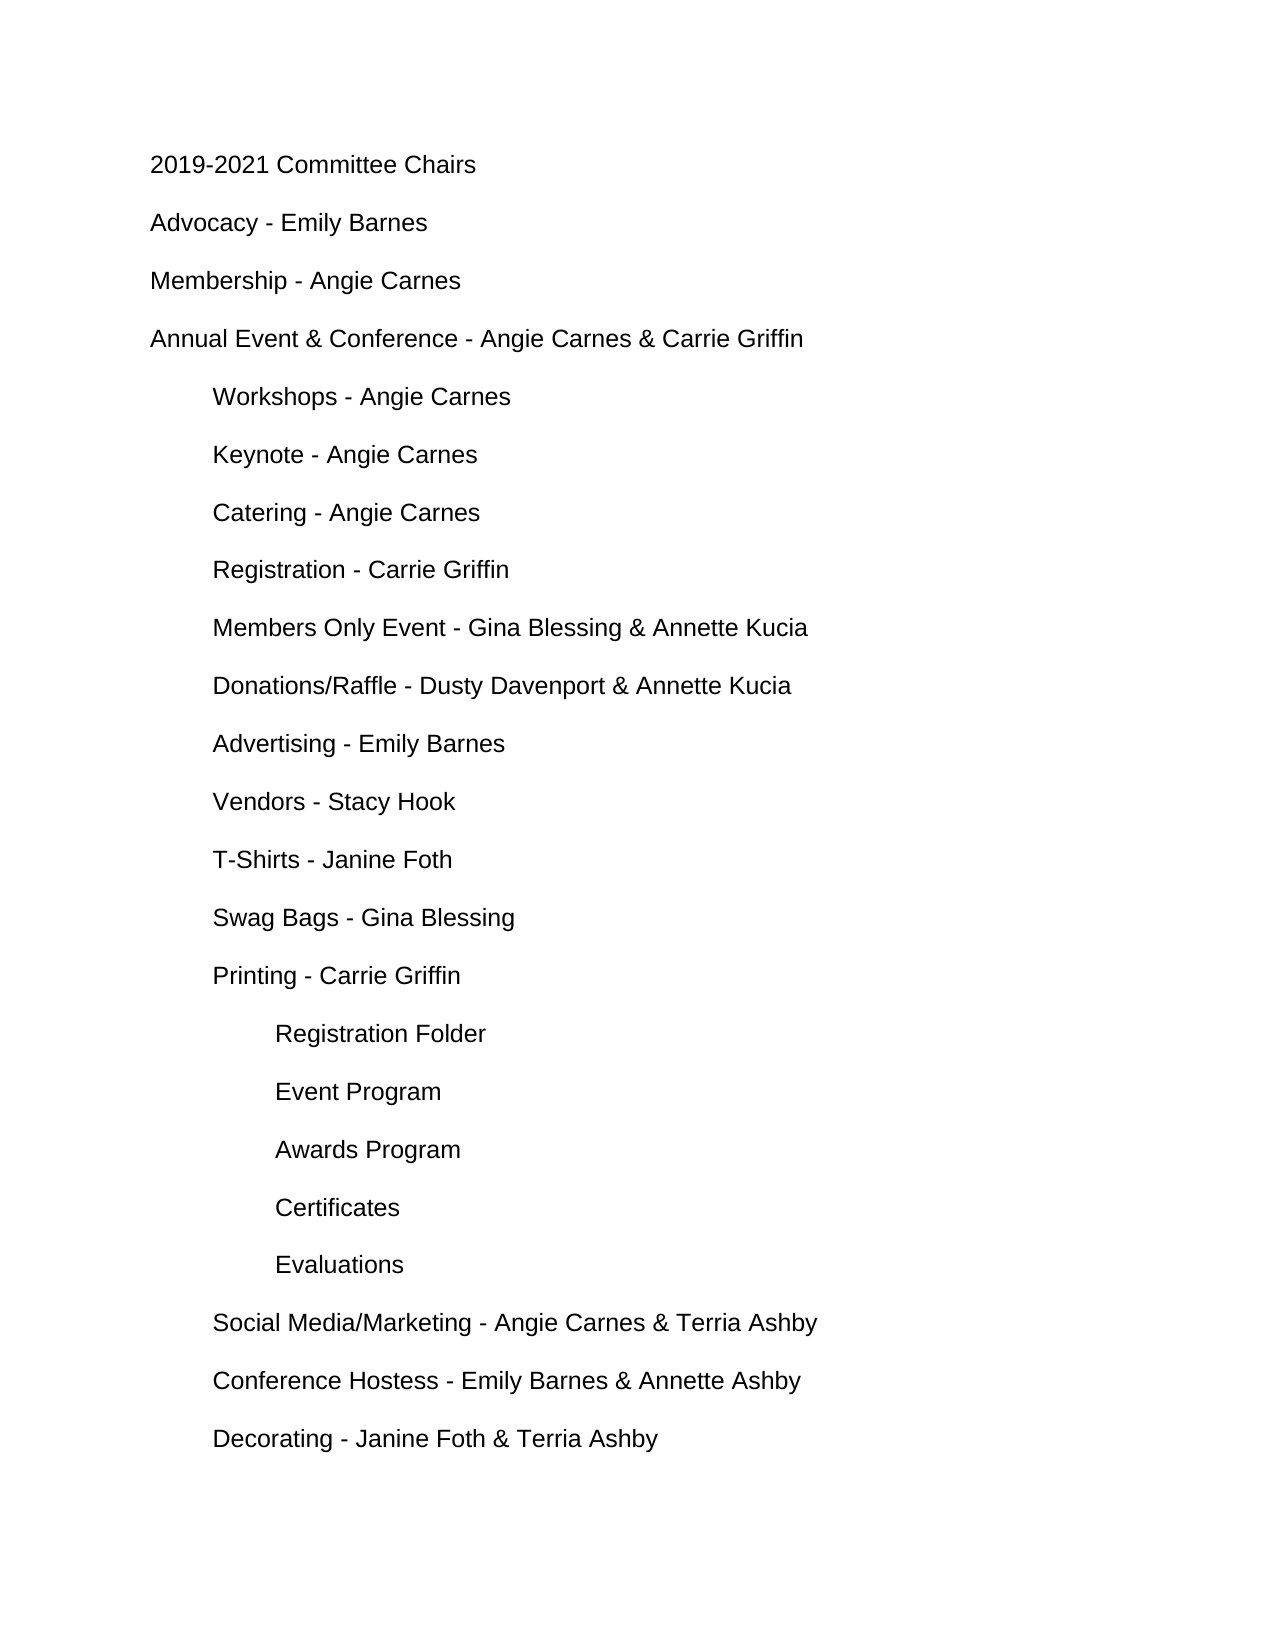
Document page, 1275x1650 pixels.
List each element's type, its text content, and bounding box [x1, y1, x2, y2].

text Advertising - Emily Barnes [212, 729, 1125, 758]
text Certificates [275, 1192, 1125, 1221]
text Registration Folder [275, 1019, 1125, 1047]
text Social Media/Marketing - Angie Carnes & Terria Ashby [212, 1308, 1125, 1337]
text Awards Program [275, 1134, 1125, 1163]
text Conference Hostess - Emily Barnes & Annette Ashby [212, 1366, 1125, 1395]
text Event Program [275, 1077, 1125, 1105]
text Swag Bags - Gina Blessing [212, 903, 1125, 932]
text Vendors - Stacy Hook [212, 787, 1125, 816]
text Keynote - Angie Carnes [212, 439, 1125, 468]
text Membership - Angie Carnes [150, 266, 1125, 294]
text Advocacy - Emily Barnes [150, 208, 1125, 237]
text Catering - Angie Carnes [212, 497, 1125, 526]
text T-Shirts - Janine Foth [212, 845, 1125, 874]
text Donations/Raffle - Dusty Davenport & Annette Kucia [212, 671, 1125, 700]
text 2019-2021 Committee Chairs [150, 150, 1125, 179]
text Registration - Carrie Griffin [212, 555, 1125, 584]
text Workshops - Angie Carnes [212, 382, 1125, 410]
text Members Only Event - Gina Blessing & Annette Kucia [212, 613, 1125, 642]
text Annual Event & Conference - Angie Carnes & Carrie Griffin [150, 324, 1125, 352]
text Printing - Carrie Griffin [212, 961, 1125, 989]
text Decorating - Janine Foth & Terria Ashby [212, 1424, 1125, 1453]
text Evaluations [275, 1250, 1125, 1279]
